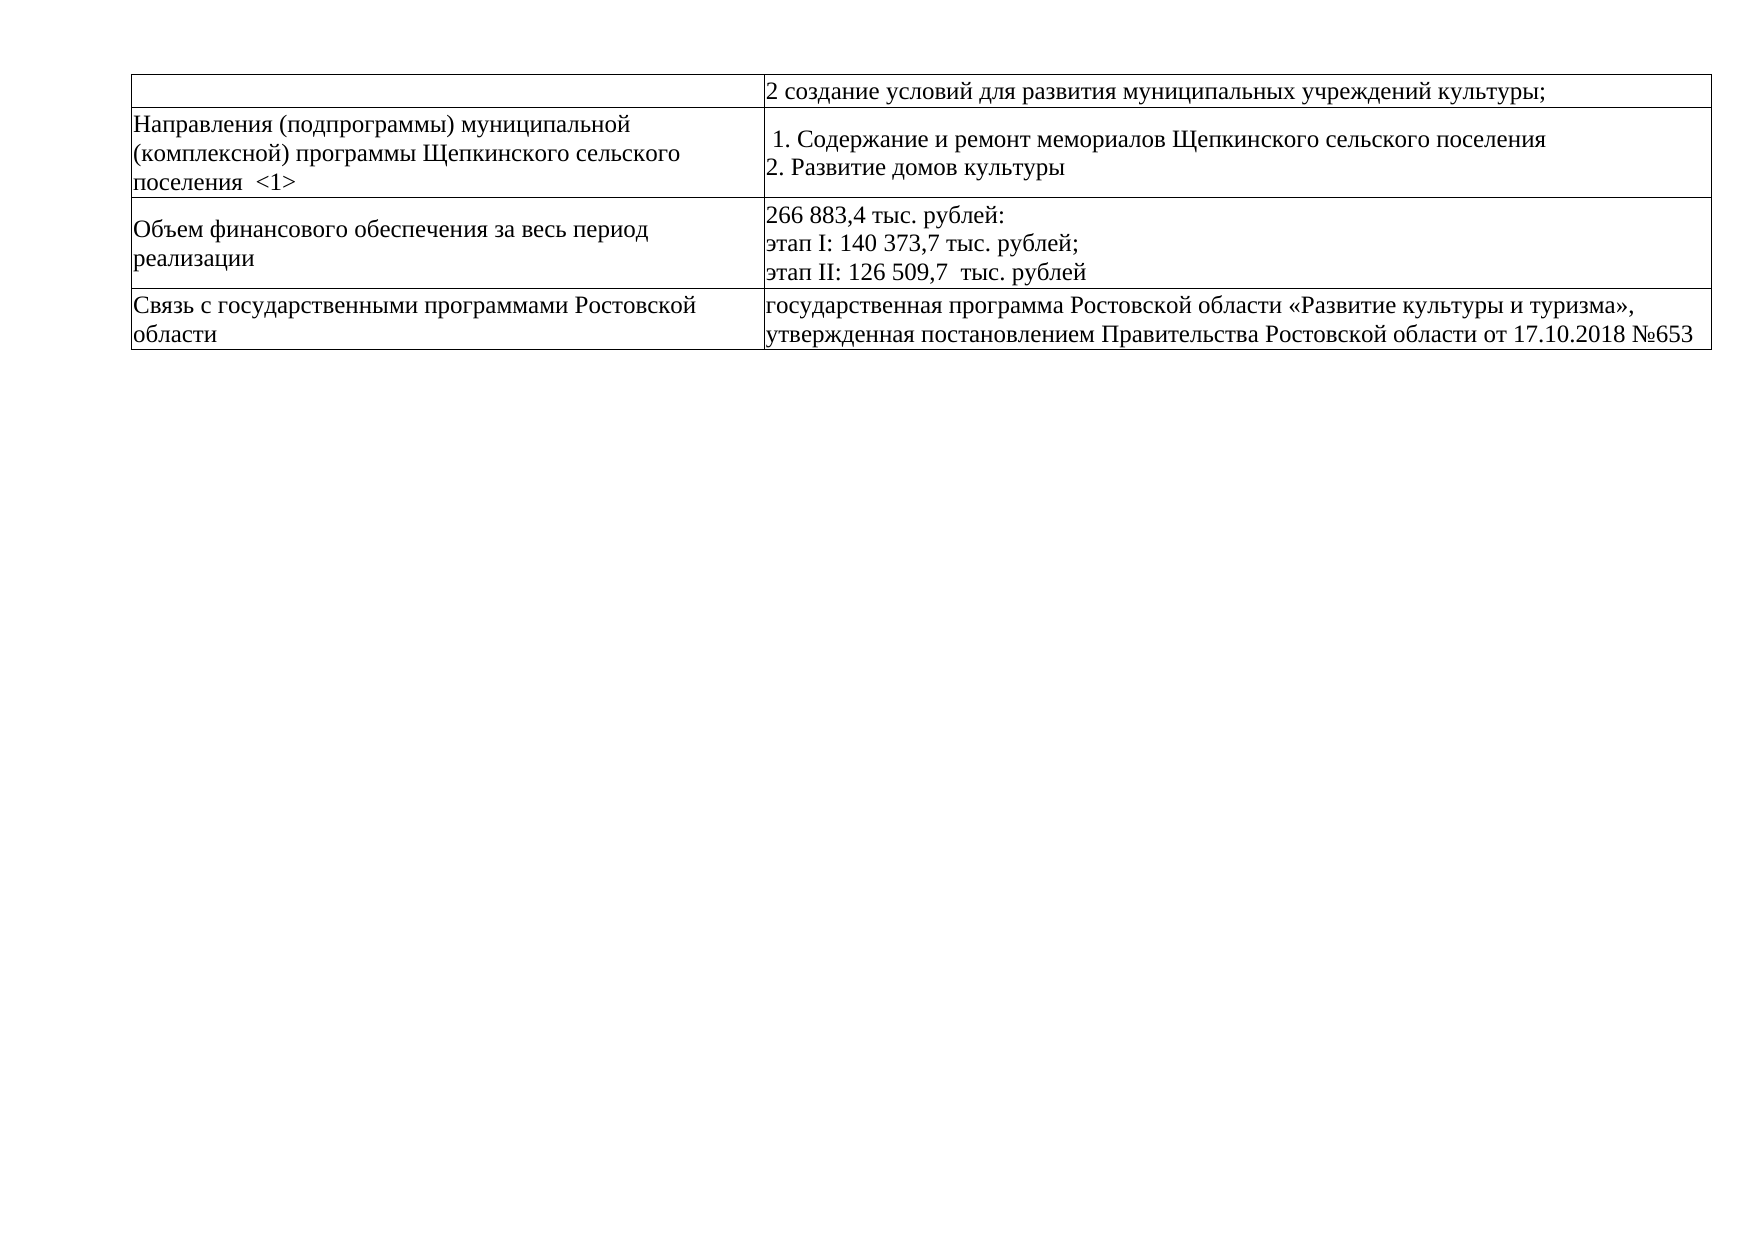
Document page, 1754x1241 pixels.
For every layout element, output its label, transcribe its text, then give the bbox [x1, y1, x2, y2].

table_cell Связь с государственными программами Ростовской области [132, 289, 764, 349]
table_cell Объем финансового обеспечения за весь период реализации [132, 198, 764, 288]
table_cell 266 883,4 тыс. рублей: этап I: 140 373,7 тыс. рублей; этап II: 126 509,7 тыс. рублей [765, 198, 1711, 288]
table_cell 1. Содержание и ремонт мемориалов Щепкинского сельского поселения 2. Развитие домов культуры [765, 108, 1711, 197]
table_cell государственная программа Ростовской области «Развитие культуры и туризма», утвержденная постановлением Правительства Ростовской области от 17.10.2018 №653 [765, 289, 1711, 349]
table_cell 2 создание условий для развития муниципальных учреждений культуры; [765, 75, 1711, 107]
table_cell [132, 75, 764, 107]
table_cell Направления (подпрограммы) муниципальной (комплексной) программы Щепкинского сельского поселения <1> [132, 108, 764, 197]
